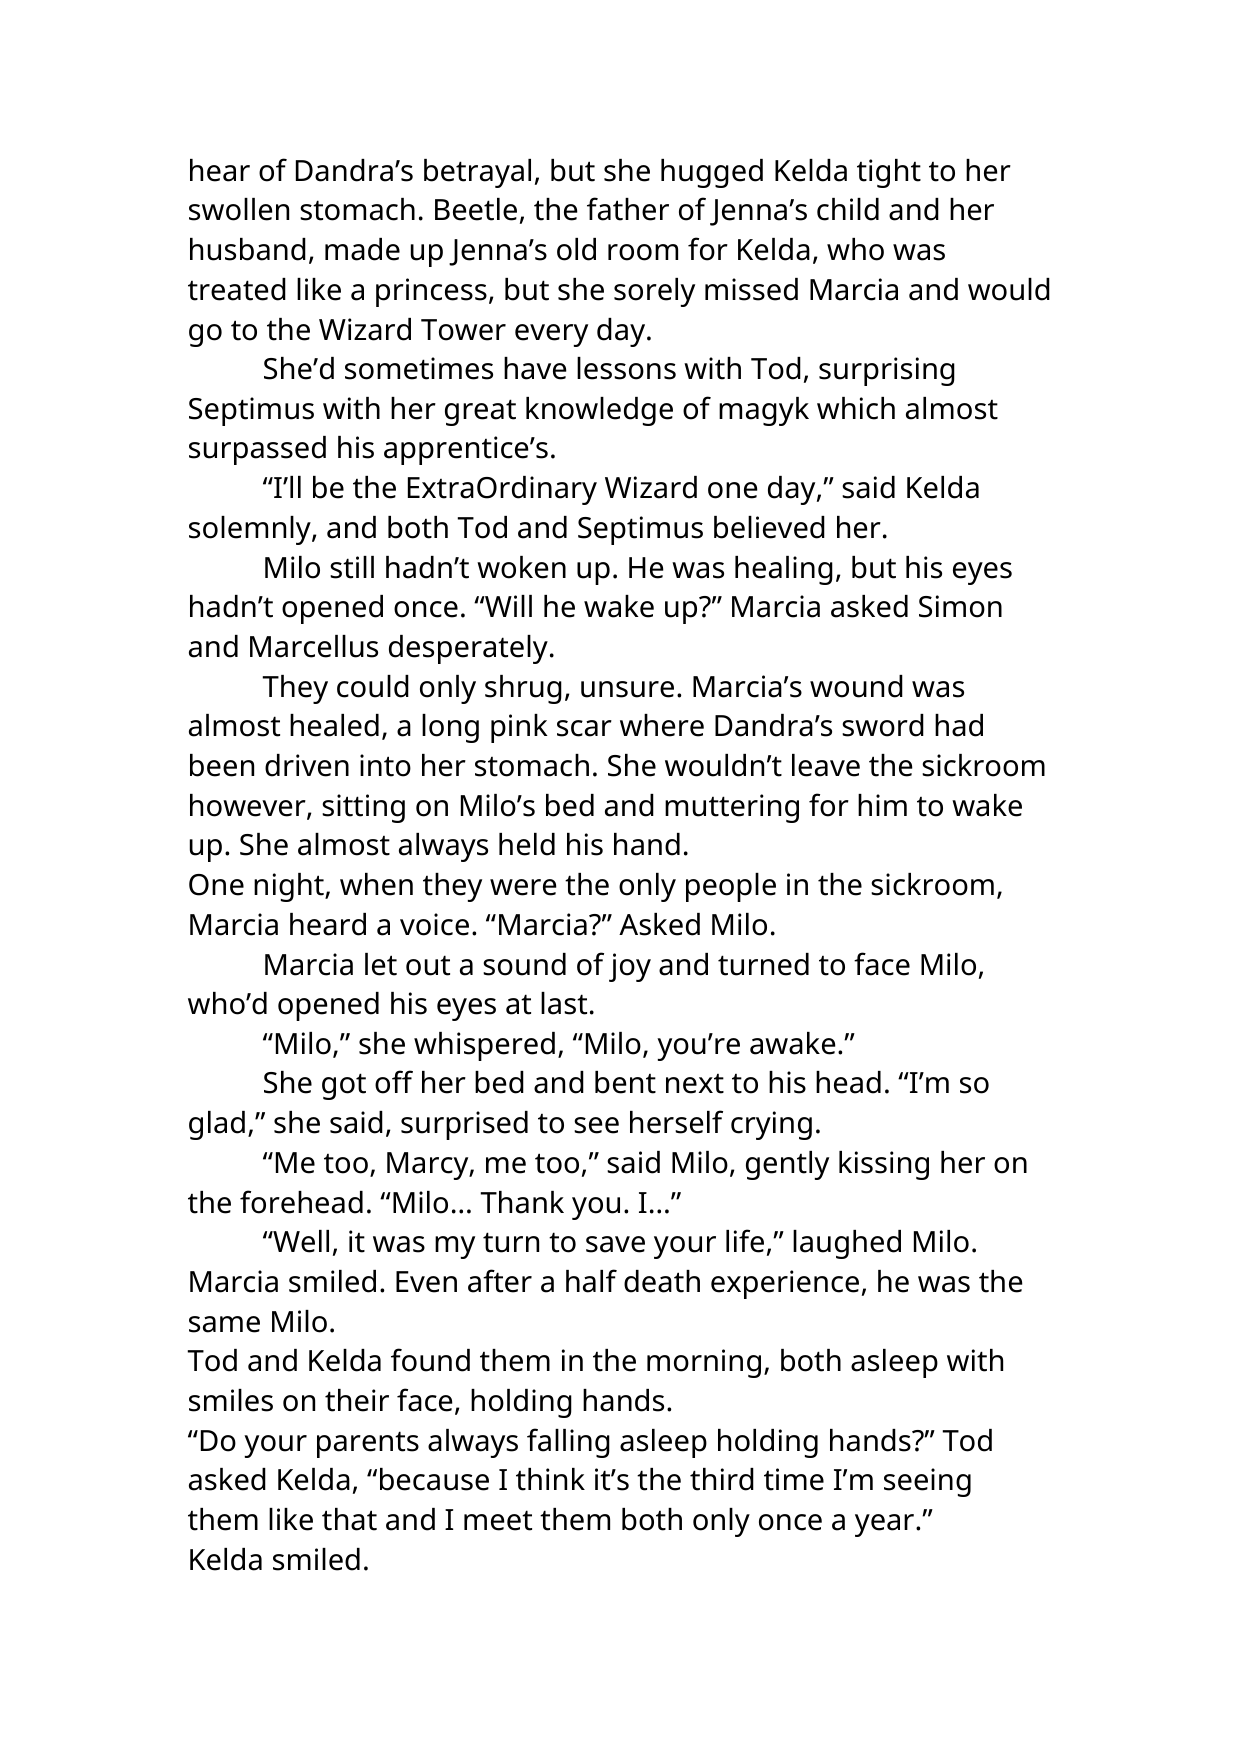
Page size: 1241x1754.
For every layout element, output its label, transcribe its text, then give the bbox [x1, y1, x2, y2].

text “Me too, Marcy, me too,” said Milo, gently kissing her on the forehead. “Milo… Thank you. I…” [187, 1142, 1053, 1222]
text One night, when they were the only people in the sickroom, Marcia heard a voice. “Marcia?” Asked Milo. [187, 864, 1053, 944]
text Tod and Kelda found them in the morning, both asleep with smiles on their face, holding hands. [187, 1341, 1053, 1420]
text “Milo,” she whispered, “Milo, you’re awake.” [187, 1023, 1053, 1063]
text They could only shrug, unsure. Marcia’s wound was almost healed, a long pink scar where Dandra’s sword had been driven into her stomach. She wouldn’t leave the sickroom however, sitting on Milo’s bed and muttering for him to wake up. She almost always held his hand. [187, 666, 1053, 864]
text “I’ll be the ExtraOrdinary Wizard one day,” said Kelda solemnly, and both Tod and Septimus believed her. [187, 467, 1053, 547]
text She’d sometimes have lessons with Tod, surprising Septimus with her great knowledge of magyk which almost surpassed his apprentice’s. [187, 348, 1053, 467]
text Marcia let out a sound of joy and turned to face Milo, who’d opened his eyes at last. [187, 944, 1053, 1023]
text “Do your parents always falling asleep holding hands?” Tod asked Kelda, “because I think it’s the third time I’m seeing them like that and I meet them both only once a year.” [187, 1420, 1053, 1539]
text Kelda smiled. [187, 1539, 1053, 1579]
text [187, 150, 1053, 348]
text Milo still hadn’t woken up. He was healing, but his eyes hadn’t opened once. “Will he wake up?” Marcia asked Simon and Marcellus desperately. [187, 547, 1053, 666]
text She got off her bed and bent next to his head. “I’m so glad,” she said, surprised to see herself crying. [187, 1063, 1053, 1142]
text “Well, it was my turn to save your life,” laughed Milo. Marcia smiled. Even after a half death experience, he was the same Milo. [187, 1222, 1053, 1341]
